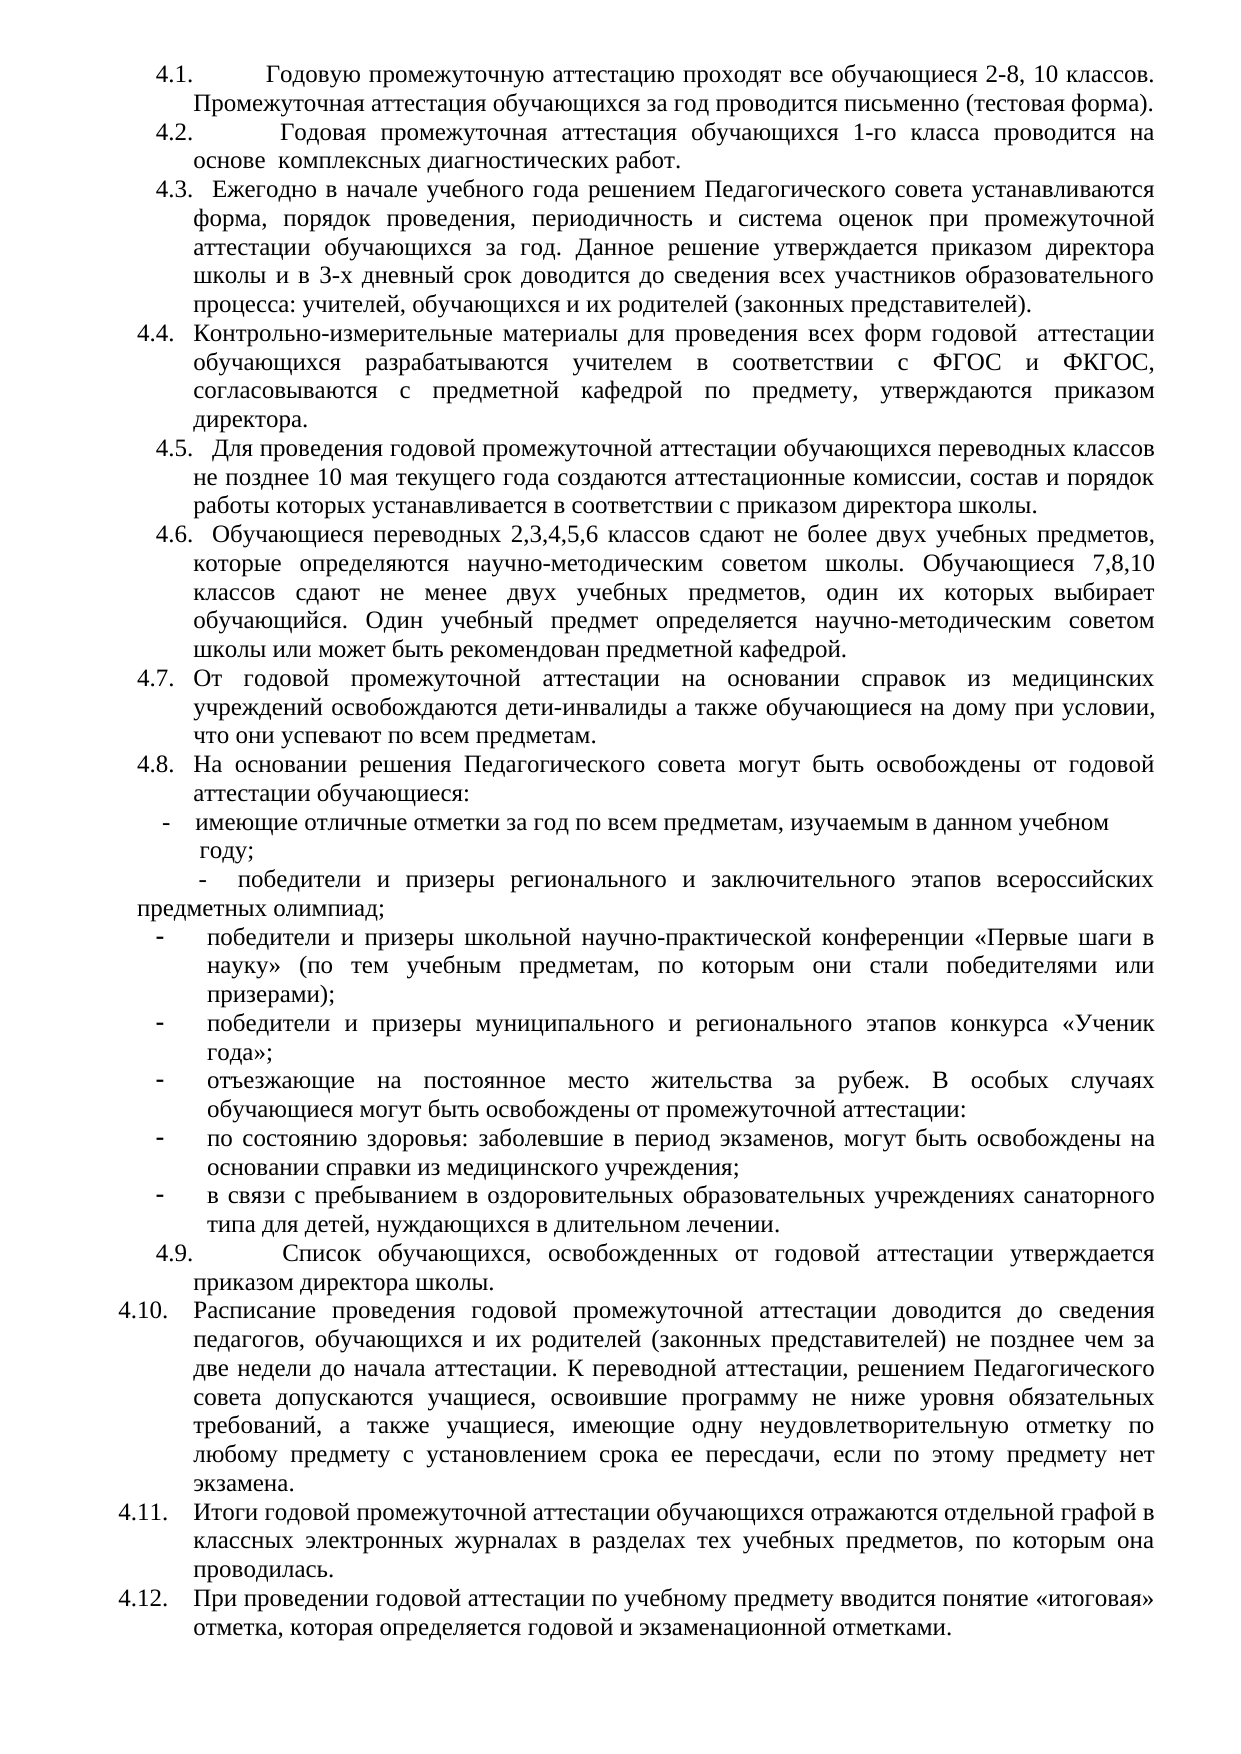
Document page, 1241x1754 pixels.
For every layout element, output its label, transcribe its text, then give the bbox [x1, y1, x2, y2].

list Годовую промежуточную аттестацию проходят все обучающиеся 2-8, 10 классов. Промежуточная аттестация обучающихся за год проводится письменно (тестовая форма). [156, 59, 1156, 117]
list по состоянию здоровья: заболевшие в период экзаменов, могут быть освобождены на основании справки из медицинского учреждения; [156, 1123, 1156, 1180]
list На основании решения Педагогического совета могут быть освобождены от годовой аттестации обучающиеся: [137, 749, 1156, 807]
list При проведении годовой аттестации по учебному предмету вводится понятие «итоговая» отметка, которая определяется годовой и экзаменационной отметками. [118, 1583, 1156, 1640]
text году; [137, 835, 1156, 864]
list Итоги годовой промежуточной аттестации обучающихся отражаются отдельной графой в классных электронных журналах в разделах тех учебных предметов, по которым она проводилась. [118, 1497, 1156, 1583]
list Для проведения годовой промежуточной аттестации обучающихся переводных классов не позднее 10 мая текущего года создаются аттестационные комиссии, состав и порядок работы которых устанавливается в соответствии с приказом директора школы. [156, 433, 1156, 519]
list Список обучающихся, освобожденных от годовой аттестации утверждается приказом директора школы. [156, 1238, 1156, 1295]
list Ежегодно в начале учебного года решением Педагогического совета устанавливаются форма, порядок проведения, периодичность и система оценок при промежуточной аттестации обучающихся за год. Данное решение утверждается приказом директора школы и в 3-х дневный срок доводится до сведения всех участников образовательного процесса: учителей, обучающихся и их родителей (законных представителей). [156, 174, 1156, 318]
list От годовой промежуточной аттестации на основании справок из медицинских учреждений освобождаются дети-инвалиды а также обучающиеся на дому при условии, что они успевают по всем предметам. [137, 663, 1156, 749]
list победители и призеры муниципального и регионального этапов конкурса «Ученик года»; [156, 1008, 1156, 1065]
list Обучающиеся переводных 2,3,4,5,6 классов сдают не более двух учебных предметов, которые определяются научно-методическим советом школы. Обучающиеся 7,8,10 классов сдают не менее двух учебных предметов, один их которых выбирает обучающийся. Один учебный предмет определяется научно-методическим советом школы или может быть рекомендован предметной кафедрой. [156, 519, 1156, 663]
list отъезжающие на постоянное место жительства за рубеж. В особых случаях обучающиеся могут быть освобождены от промежуточной аттестации: [156, 1065, 1156, 1123]
list в связи с пребыванием в оздоровительных образовательных учреждениях санаторного типа для детей, нуждающихся в длительном лечении. [156, 1180, 1156, 1238]
list Контрольно-измерительные материалы для проведения всех форм годовой аттестации обучающихся разрабатываются учителем в соответствии с ФГОС и ФКГОС, согласовываются с предметной кафедрой по предмету, утверждаются приказом директора. [137, 318, 1156, 433]
list победители и призеры школьной научно-практической конференции «Первые шаги в науку» (по тем учебным предметам, по которым они стали победителями или призерами); [156, 922, 1156, 1008]
list Годовая промежуточная аттестация обучающихся 1-го класса проводится на основе комплексных диагностических работ. [156, 117, 1156, 174]
text - победители и призеры регионального и заключительного этапов всероссийских предметных олимпиад; [137, 864, 1156, 922]
list Расписание проведения годовой промежуточной аттестации доводится до сведения педагогов, обучающихся и их родителей (законных представителей) не позднее чем за две недели до начала аттестации. К переводной аттестации, решением Педагогического совета допускаются учащиеся, освоившие программу не ниже уровня обязательных требований, а также учащиеся, имеющие одну неудовлетворительную отметку по любому предмету с установлением срока ее пересдачи, если по этому предмету нет экзамена. [118, 1295, 1156, 1497]
text - имеющие отличные отметки за год по всем предметам, изучаемым в данном учебном [137, 807, 1156, 835]
